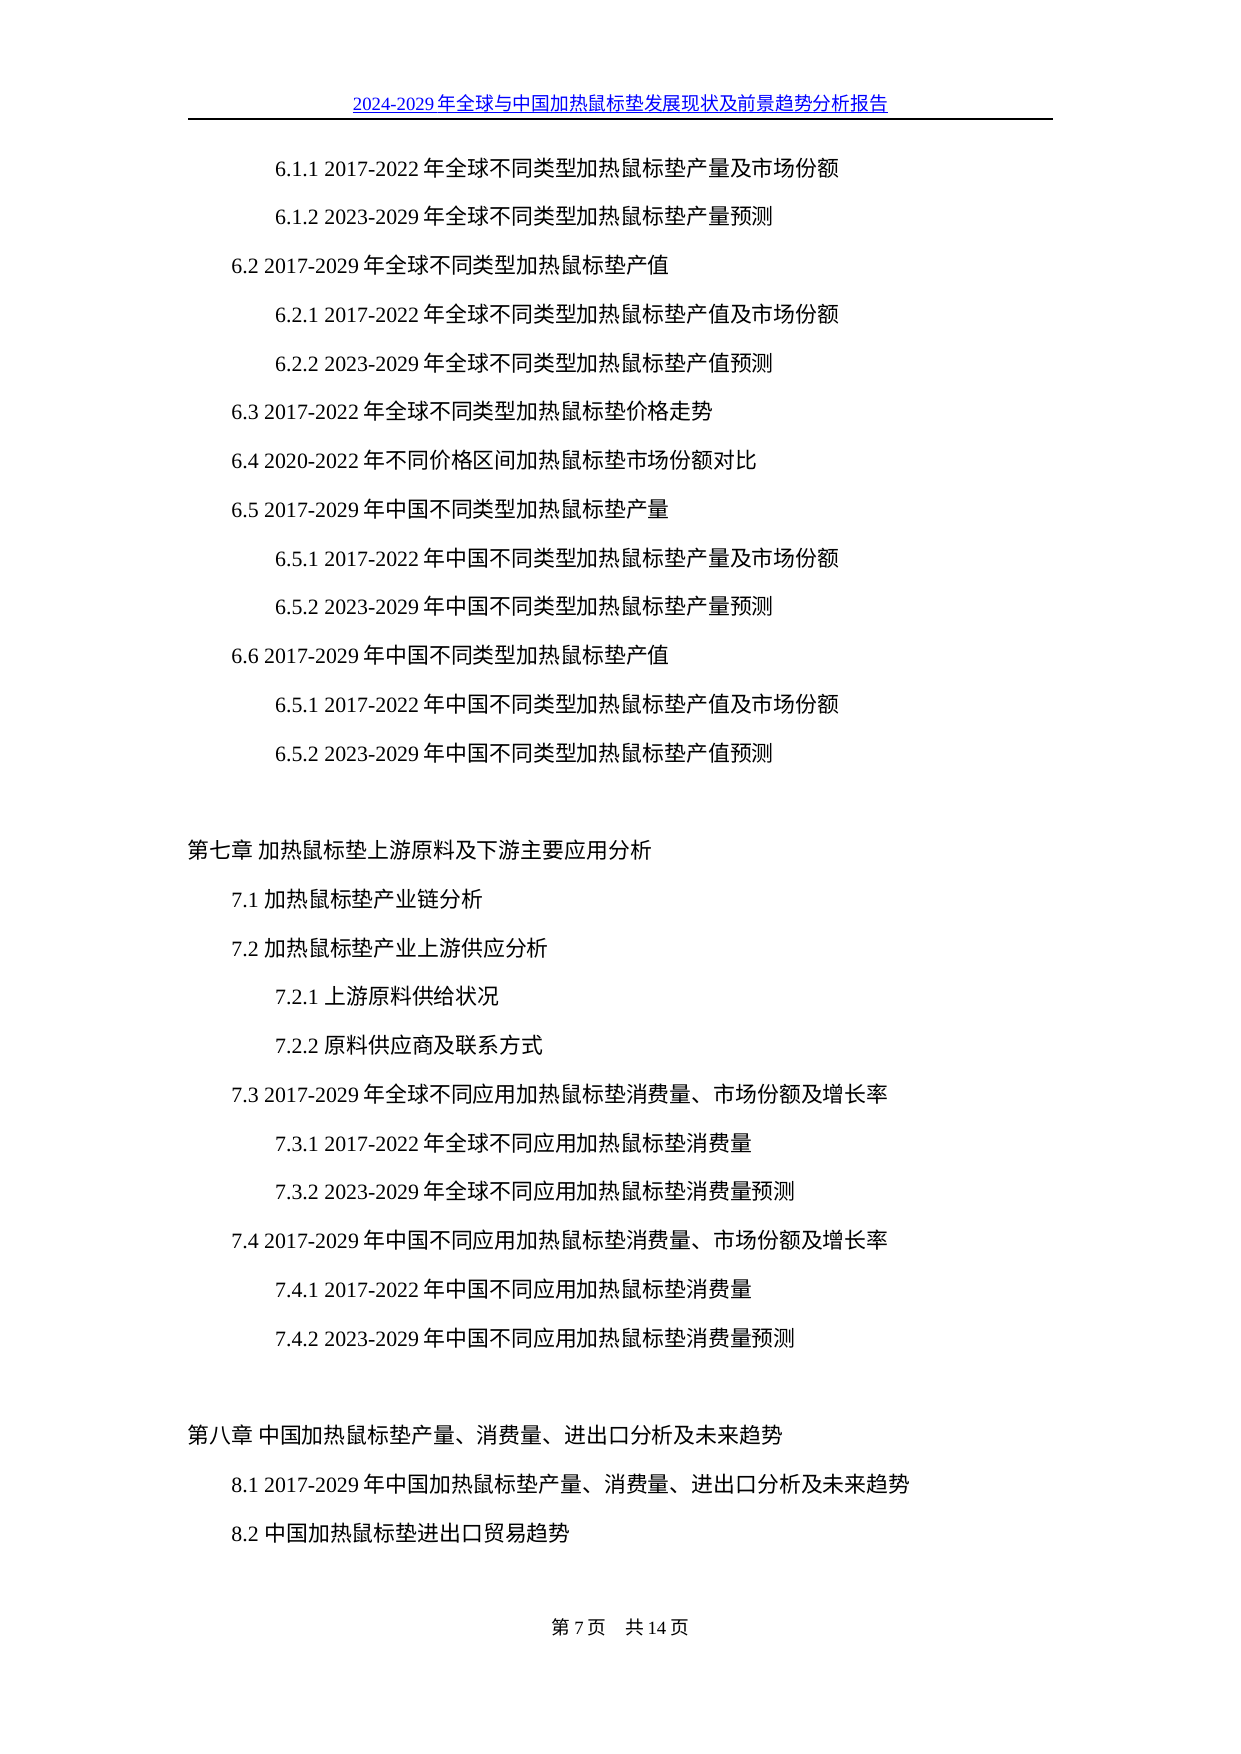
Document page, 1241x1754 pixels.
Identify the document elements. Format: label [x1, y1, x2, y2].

text [187, 150, 1053, 1548]
